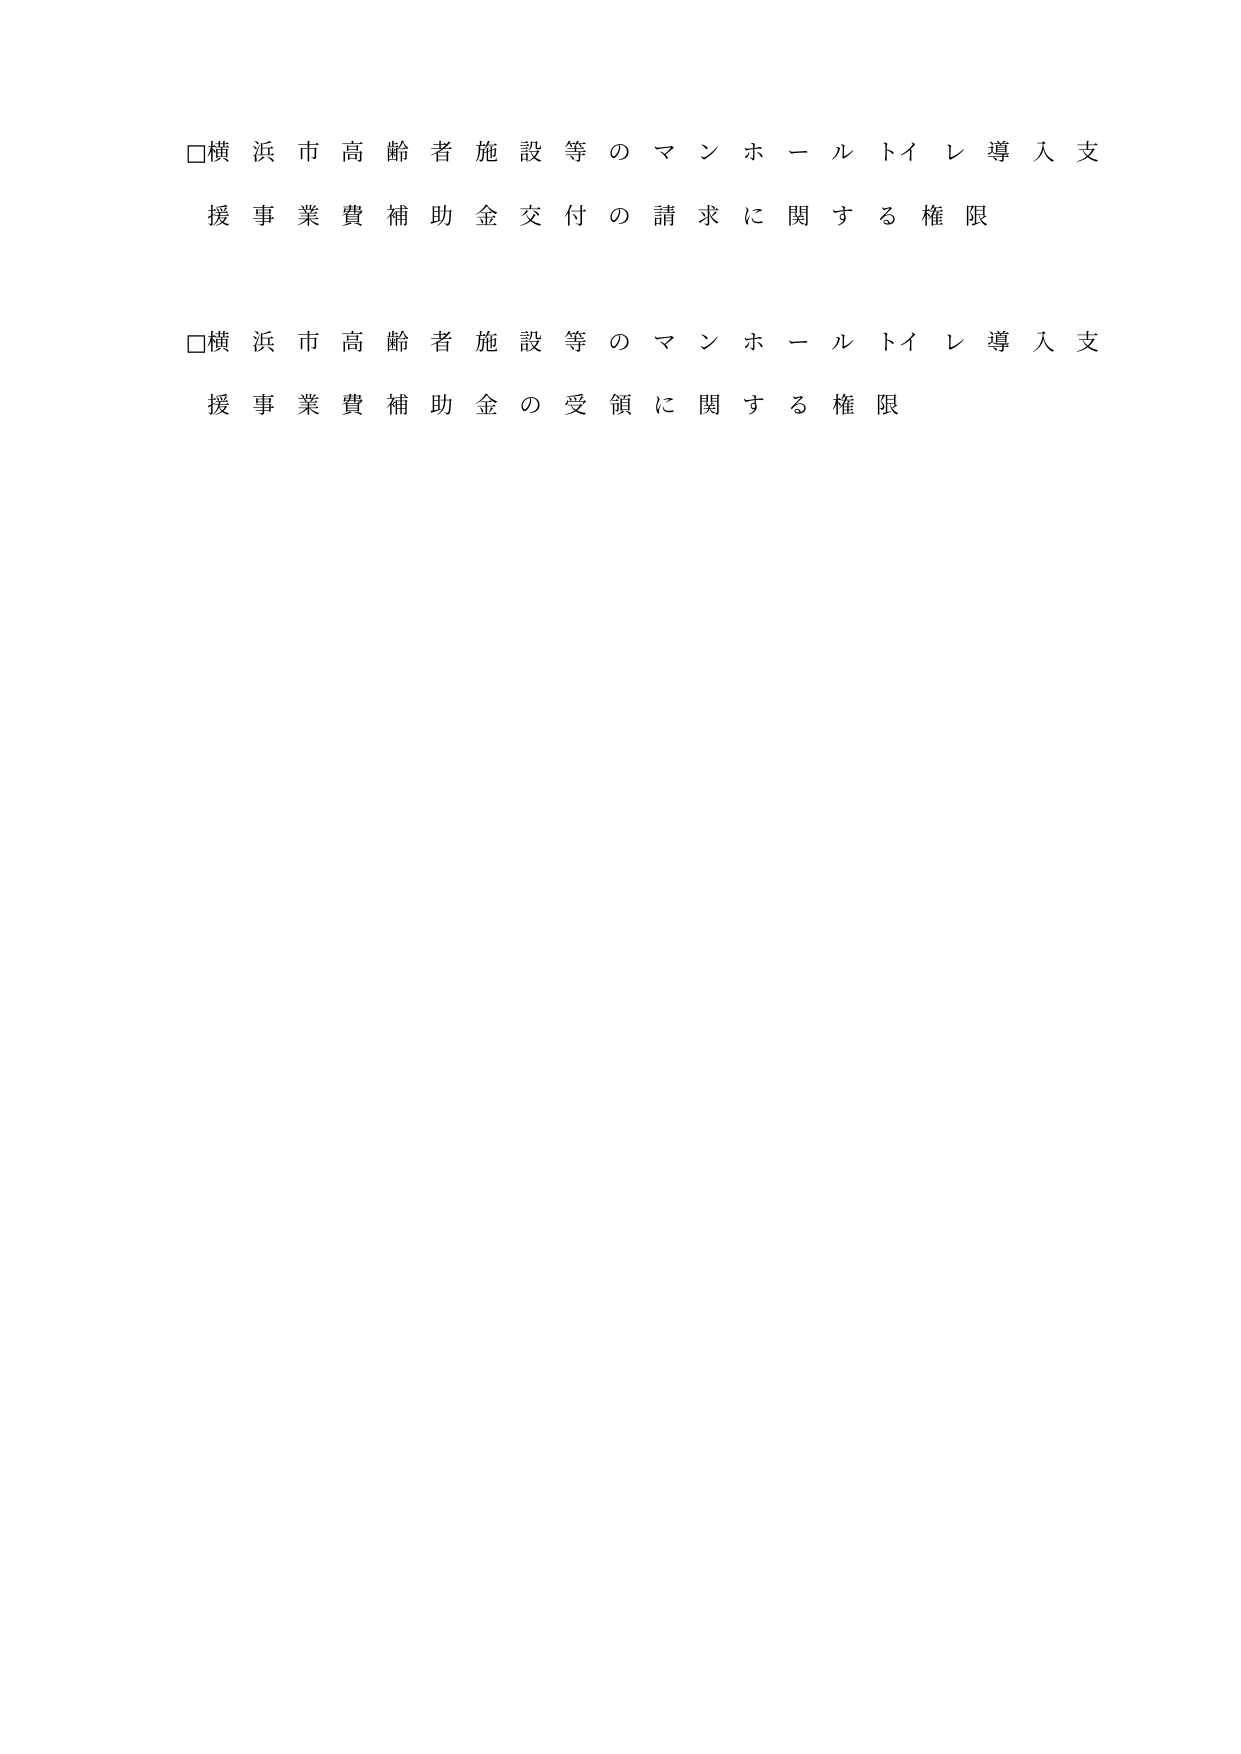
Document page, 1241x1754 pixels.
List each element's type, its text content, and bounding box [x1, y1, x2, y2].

list 横浜市高齢者施設等のマンホールトイレ導入支援事業費補助金の受領に関する権限 [170, 309, 1122, 435]
list 横浜市高齢者施設等のマンホールトイレ導入支援事業費補助金交付の請求に関する権限 [170, 119, 1122, 246]
